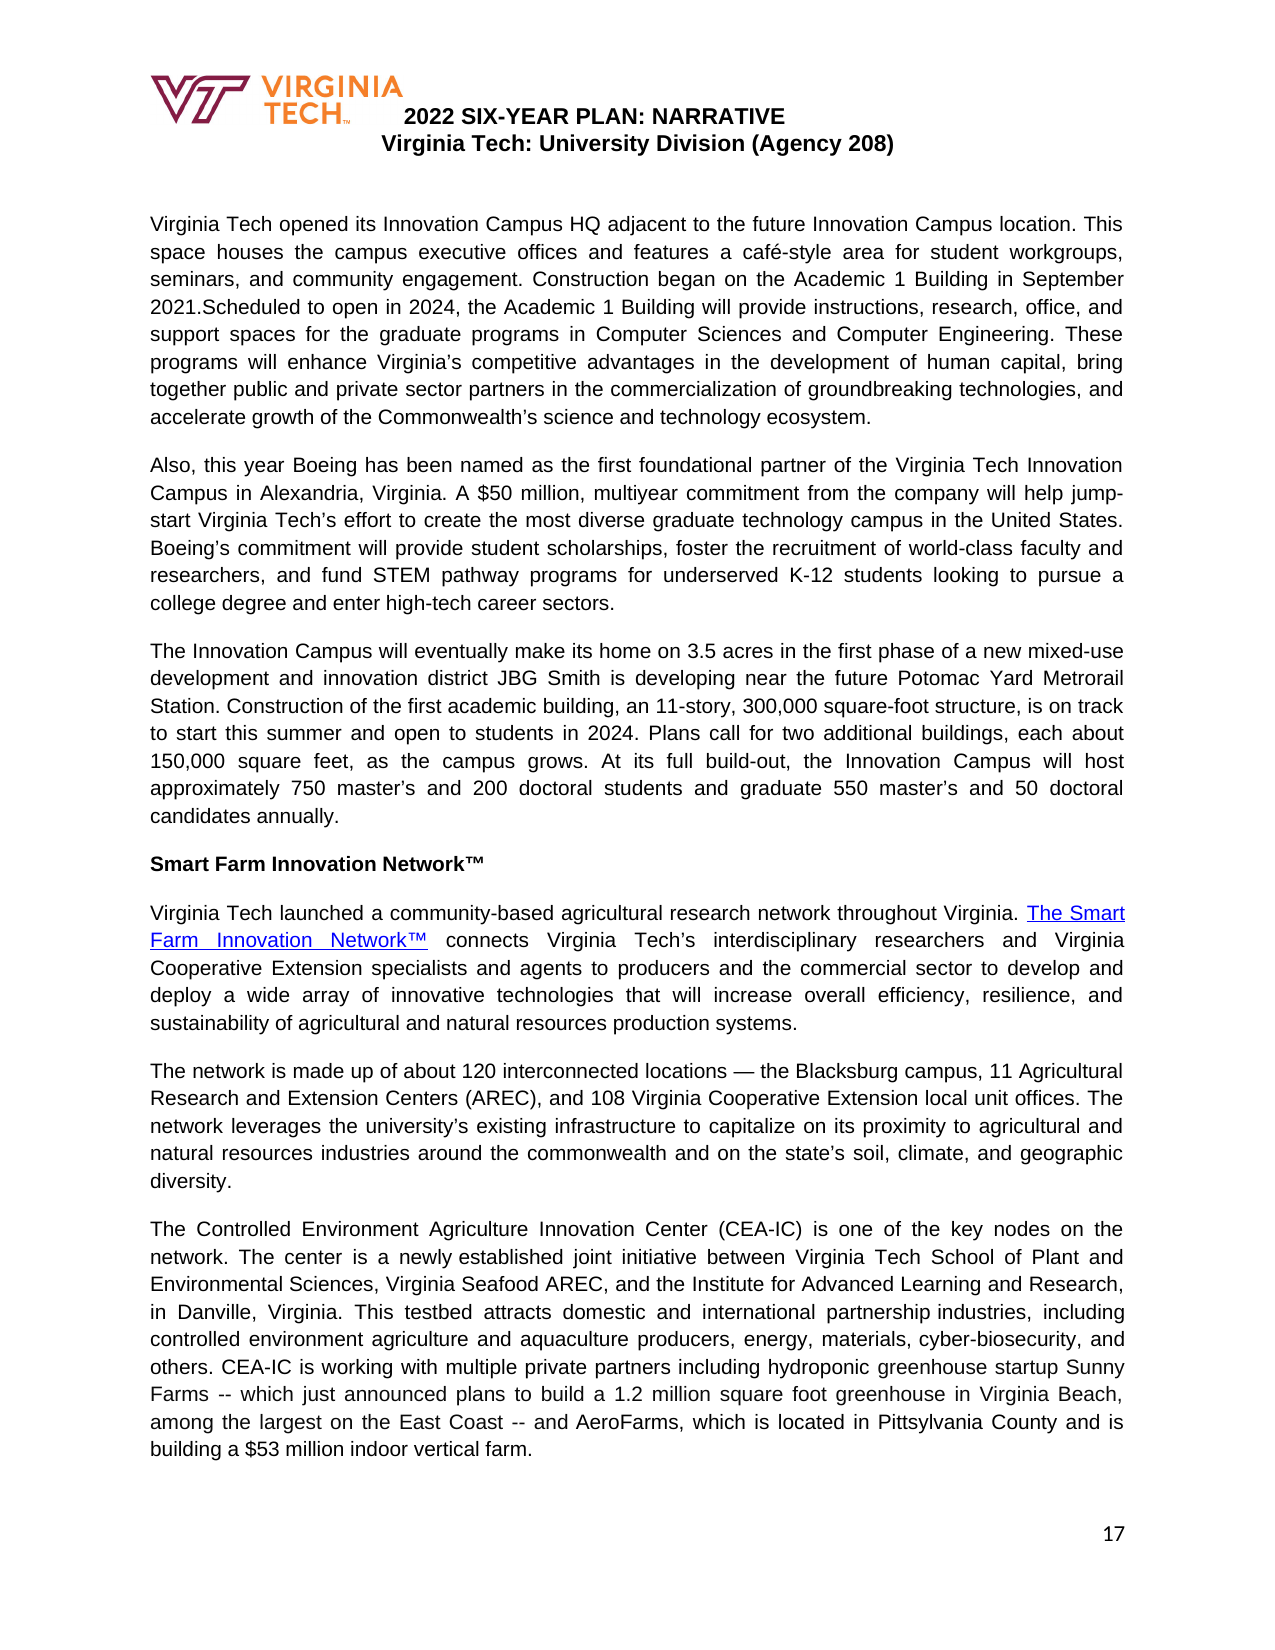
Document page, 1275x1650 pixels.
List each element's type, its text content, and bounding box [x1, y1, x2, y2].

text The Controlled Environment Agriculture Innovation Center (CEA-IC) is one of the key nodes on the network. The center is a newly established joint initiative between Virginia Tech School of Plant and Environmental Sciences, Virginia Seafood AREC, and the Institute for Advanced Learning and Research, in Danville, Virginia. This testbed attracts domestic and international partnership industries, including controlled environment agriculture and aquaculture producers, energy, materials, cyber-biosecurity, and others. CEA-IC is working with multiple private partners including hydroponic greenhouse startup Sunny Farms -- which just announced plans to build a 1.2 million square foot greenhouse in Virginia Beach, among the largest on the East Coast -- and AeroFarms, which is located in Pittsylvania County and is building a $53 million indoor vertical farm. [150, 1217, 1125, 1272]
text The network is made up of about 120 interconnected locations — the Blacksburg campus, 11 Agricultural Research and Extension Centers (AREC), and 108 Virginia Cooperative Extension local unit offices. The network leverages the university’s existing infrastructure to capitalize on its proximity to agricultural and natural resources industries around the commonwealth and on the state’s soil, climate, and geographic diversity. [150, 1165, 1125, 1193]
text The Innovation Campus will eventually make its home on 3.5 acres in the first phase of a new mixed-use development and innovation district JBG Smith is developing near the future Potomac Yard Metrorail Station. Construction of the first academic building, an 11-story, 300,000 square-foot structure, is on track to start this summer and open to students in 2024. Plans call for two additional buildings, each about 150,000 square feet, as the campus grows. At its full build-out, the Innovation Campus will host approximately 750 master’s and 200 doctoral students and graduate 550 master’s and 50 doctoral candidates annually. [150, 639, 1125, 828]
text Virginia Tech launched a community-based agricultural research network throughout Virginia. The Smart Farm Innovation Network™ connects Virginia Tech’s interdisciplinary researchers and Virginia Cooperative Extension specialists and agents to producers and the commercial sector to develop and deploy a wide array of innovative technologies that will increase overall efficiency, resilience, and sustainability of agricultural and natural resources production systems. [150, 900, 1125, 955]
text Smart Farm Innovation Network™ [150, 852, 1125, 876]
text Also, this year Boeing has been named as the first foundational partner of the Virginia Tech Innovation Campus in Alexandria, Virginia. A $50 million, multiyear commitment from the company will help jump-start Virginia Tech’s effort to create the most diverse graduate technology campus in the United States. Boeing’s commitment will provide student scholarships, foster the recruitment of world-class faculty and researchers, and fund STEM pathway programs for underserved K-12 students looking to pursue a college degree and enter high-tech career sectors. [150, 453, 1125, 614]
text The Controlled Environment Agriculture Innovation Center (CEA-IC) is one of the key nodes on the network. The center is a newly established joint initiative between Virginia Tech School of Plant and Environmental Sciences, Virginia Seafood AREC, and the Institute for Advanced Learning and Research, in Danville, Virginia. This testbed attracts domestic and international partnership industries, including controlled environment agriculture and aquaculture producers, energy, materials, cyber-biosecurity, and others. CEA-IC is working with multiple private partners including hydroponic greenhouse startup Sunny Farms -- which just announced plans to build a 1.2 million square foot greenhouse in Virginia Beach, among the largest on the East Coast -- and AeroFarms, which is located in Pittsylvania County and is building a $53 million indoor vertical farm. [150, 1296, 1125, 1382]
picture [150, 75, 404, 125]
text Virginia Tech opened its Innovation Campus HQ adjacent to the future Innovation Campus location. This space houses the campus executive offices and features a café-style area for student workgroups, seminars, and community engagement. Construction began on the Academic 1 Building in September 2021.Scheduled to open in 2024, the Academic 1 Building will provide instructions, research, office, and support spaces for the graduate programs in Computer Sciences and Computer Engineering. These programs will enhance Virginia’s competitive advantages in the development of human capital, bring together public and private sector partners in the commercialization of groundbreaking technologies, and accelerate growth of the Commonwealth’s science and technology ecosystem. [150, 212, 1125, 428]
text The Controlled Environment Agriculture Innovation Center (CEA-IC) is one of the key nodes on the network. The center is a newly established joint initiative between Virginia Tech School of Plant and Environmental Sciences, Virginia Seafood AREC, and the Institute for Advanced Learning and Research, in Danville, Virginia. This testbed attracts domestic and international partnership industries, including controlled environment agriculture and aquaculture producers, energy, materials, cyber-biosecurity, and others. CEA-IC is working with multiple private partners including hydroponic greenhouse startup Sunny Farms -- which just announced plans to build a 1.2 million square foot greenhouse in Virginia Beach, among the largest on the East Coast -- and AeroFarms, which is located in Pittsylvania County and is building a $53 million indoor vertical farm. [150, 1406, 1125, 1461]
